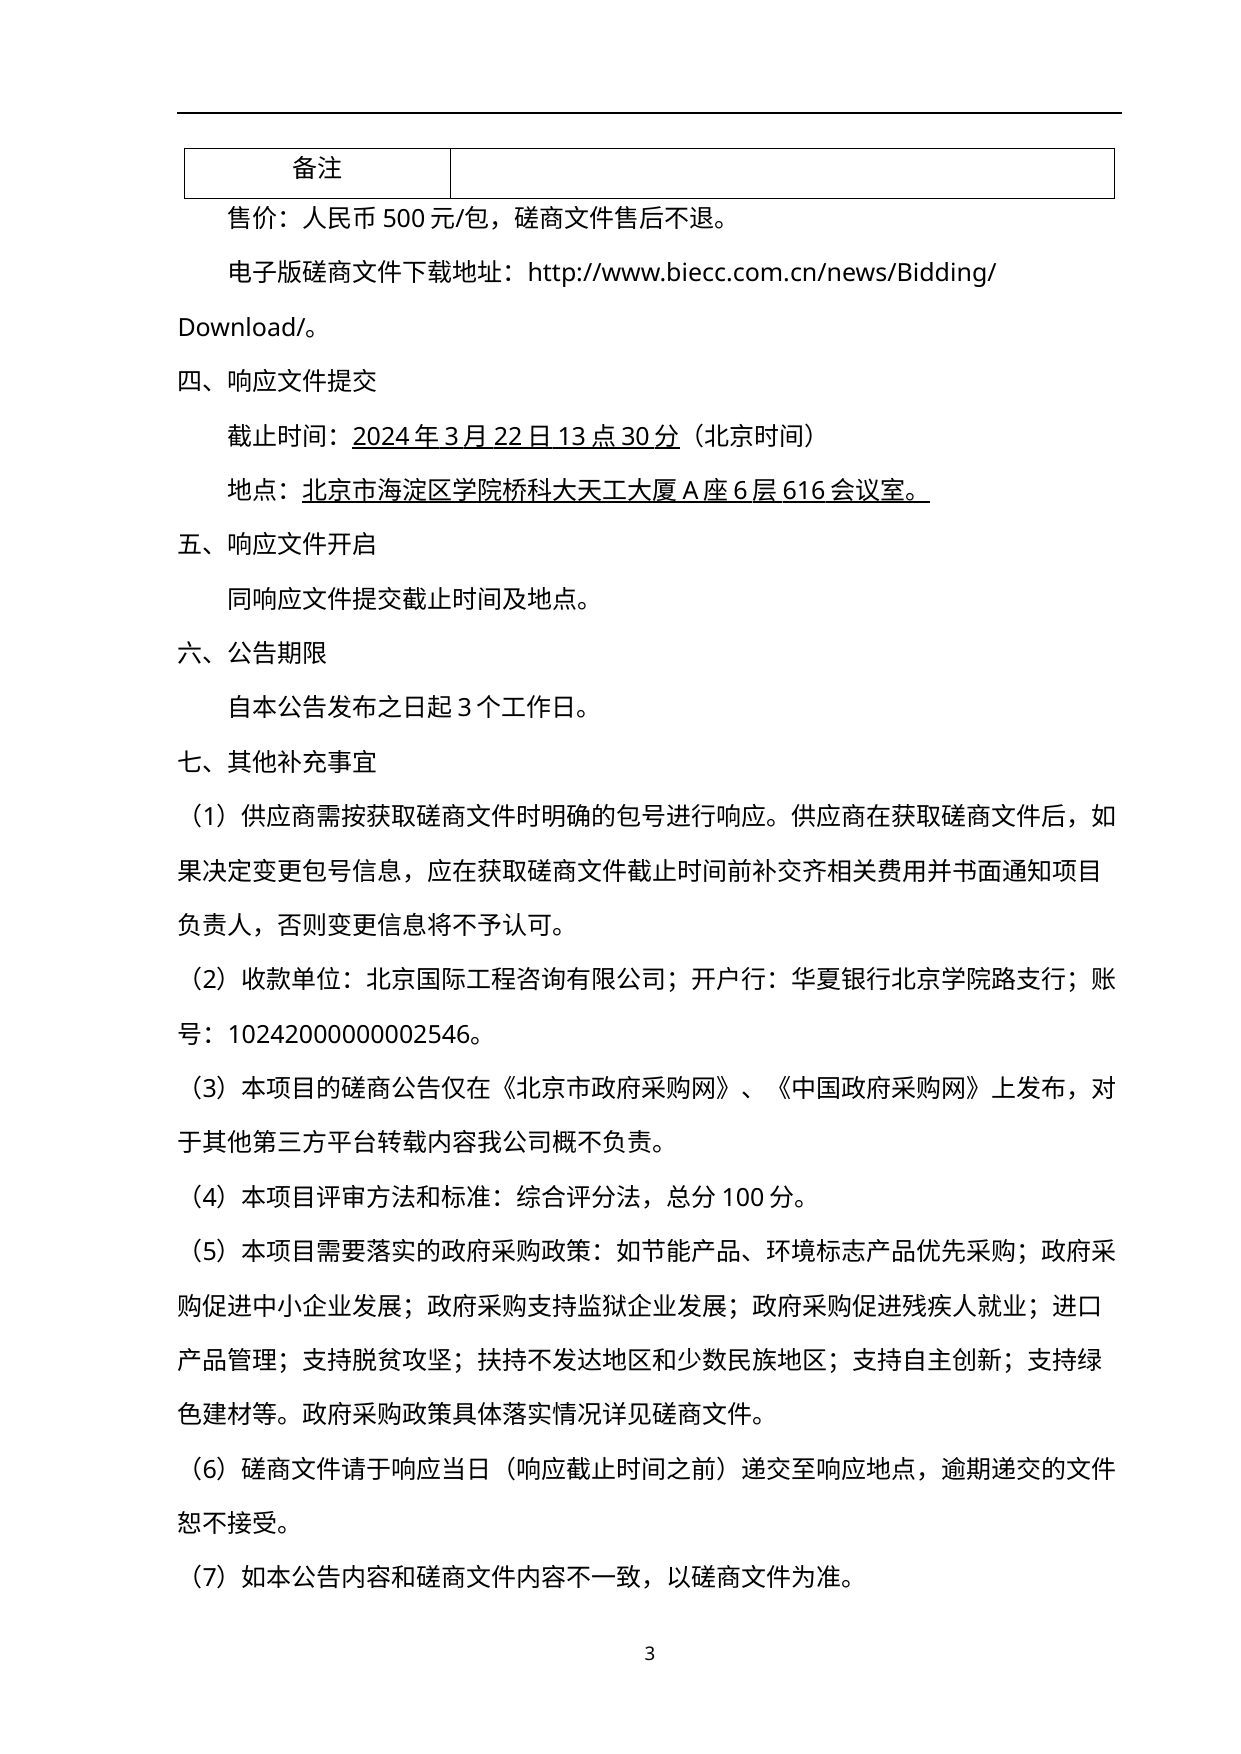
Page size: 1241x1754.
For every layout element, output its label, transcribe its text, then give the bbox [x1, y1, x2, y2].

text 自本公告发布之日起3个工作日。 [177, 688, 1122, 724]
subtitle 五、响应文件开启 [177, 525, 1122, 561]
text （3）本项目的磋商公告仅在《北京市政府采购网》、《中国政府采购网》上发布，对于其他第三方平台转载内容我公司概不负责。 [177, 1068, 1122, 1159]
subtitle 六、公告期限 [177, 633, 1122, 670]
text 售价：人民币500元/包，磋商文件售后不退。 [177, 198, 1122, 235]
text （5）本项目需要落实的政府采购政策：如节能产品、环境标志产品优先采购；政府采购促进中小企业发展；政府采购支持监狱企业发展；政府采购促进残疾人就业；进口产品管理；支持脱贫攻坚；扶持不发达地区和少数民族地区；支持自主创新；支持绿色建材等。政府采购政策具体落实情况详见磋商文件。 [177, 1232, 1122, 1431]
text 电子版磋商文件下载地址：http://www.biecc.com.cn/news/Bidding/Download/。 [177, 253, 1122, 343]
subtitle 四、响应文件提交 [177, 362, 1122, 398]
table_cell 备注 [185, 149, 450, 197]
text 同响应文件提交截止时间及地点。 [177, 579, 1122, 615]
text （2）收款单位：北京国际工程咨询有限公司；开户行：华夏银行北京学院路支行；账号：10242000000002546。 [177, 960, 1122, 1050]
text （1）供应商需按获取磋商文件时明确的包号进行响应。供应商在获取磋商文件后，如果决定变更包号信息，应在获取磋商文件截止时间前补交齐相关费用并书面通知项目负责人，否则变更信息将不予认可。 [177, 797, 1122, 942]
text 截止时间：2024年3月22日13点30分（北京时间） [177, 416, 1122, 452]
text 地点：北京市海淀区学院桥科大天工大厦A座6层616会议室。 [177, 470, 1122, 507]
table_cell [451, 149, 1114, 197]
subtitle 七、其他补充事宜 [177, 742, 1122, 778]
text （4）本项目评审方法和标准：综合评分法，总分100分。 [177, 1177, 1122, 1213]
text （6）磋商文件请于响应当日（响应截止时间之前）递交至响应地点，逾期递交的文件恕不接受。 [177, 1449, 1122, 1540]
text （7）如本公告内容和磋商文件内容不一致，以磋商文件为准。 [177, 1558, 1122, 1594]
